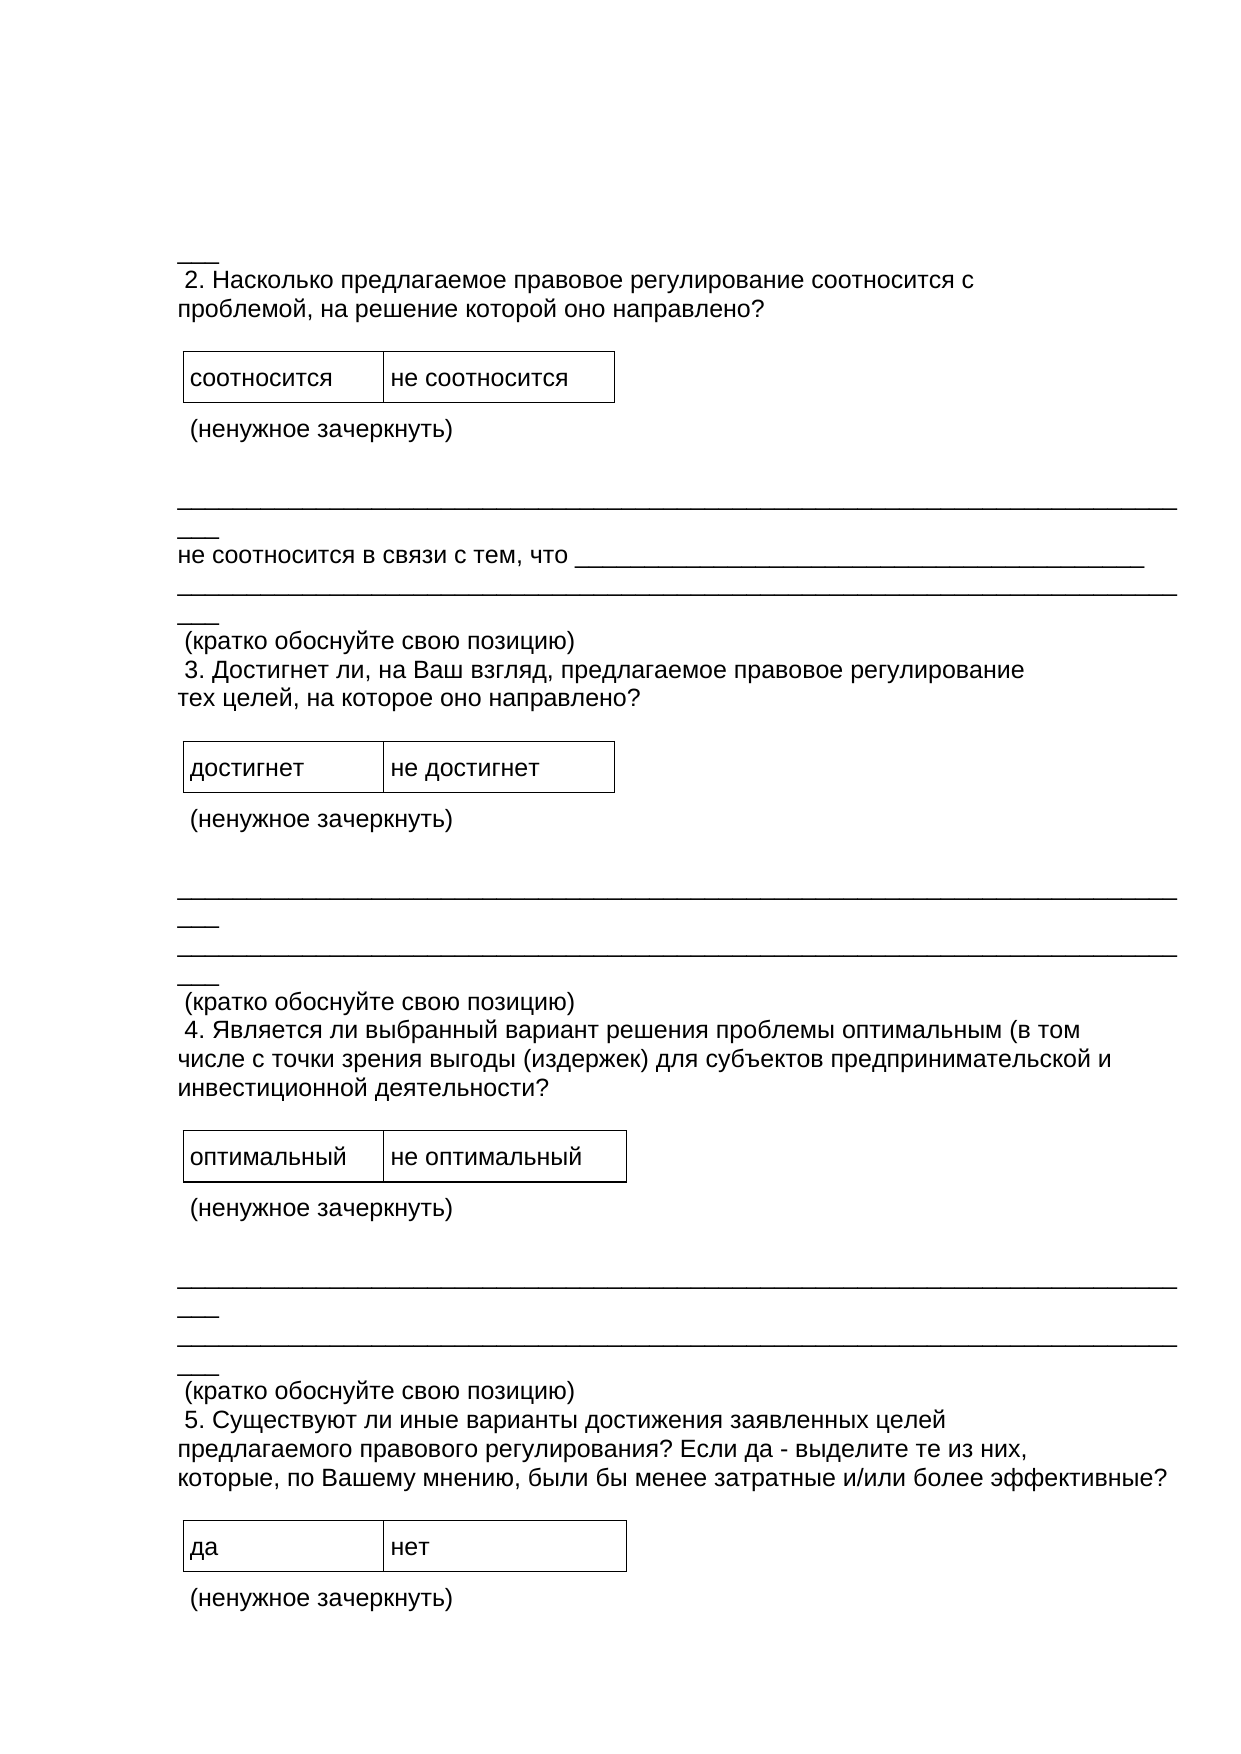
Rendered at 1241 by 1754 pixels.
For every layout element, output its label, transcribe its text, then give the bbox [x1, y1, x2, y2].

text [177, 236, 1181, 265]
table_cell (ненужное зачеркнуть) [183, 793, 614, 843]
text 4. Является ли выбранный вариант решения проблемы оптимальным (в том [177, 1015, 1181, 1044]
text числе с точки зрения выгоды (издержек) для субъектов предпринимательской и [177, 1044, 1181, 1073]
text инвестиционной деятельности? [177, 1073, 1181, 1102]
text 2. Насколько предлагаемое правовое регулирование соотносится с [177, 265, 1181, 294]
table_header не достигнет [384, 742, 614, 792]
text которые, по Вашему мнению, были бы менее затратные и/или более эффективные? [177, 1462, 1181, 1491]
text ___________________________________________________________________________ [177, 568, 1181, 626]
table_header достигнет [184, 742, 383, 792]
text проблемой, на решение которой оно направлено? [177, 294, 1181, 322]
text предлагаемого правового регулирования? Если да - выделите те из них, [177, 1434, 1181, 1462]
table_cell (ненужное зачеркнуть) [183, 403, 614, 453]
text не соотносится в связи с тем, что _________________________________________ [177, 539, 1181, 568]
text ___________________________________________________________________________ [177, 1319, 1181, 1376]
table_header оптимальный [184, 1131, 383, 1181]
table_header не оптимальный [384, 1131, 626, 1181]
table_header нет [384, 1521, 626, 1571]
table_cell (ненужное зачеркнуть) [183, 1572, 626, 1622]
text (кратко обоснуйте свою позицию) [177, 987, 1181, 1015]
text 5. Существуют ли иные варианты достижения заявленных целей [177, 1405, 1181, 1434]
text (кратко обоснуйте свою позицию) [177, 626, 1181, 654]
table_header соотносится [184, 352, 383, 402]
text ___________________________________________________________________________ [177, 872, 1181, 929]
text ___________________________________________________________________________ [177, 929, 1181, 987]
text (кратко обоснуйте свою позицию) [177, 1376, 1181, 1405]
text тех целей, на которое оно направлено? [177, 683, 1181, 712]
table_header не соотносится [384, 352, 614, 402]
table_cell (ненужное зачеркнуть) [183, 1183, 626, 1232]
table_header да [184, 1521, 383, 1571]
text ___________________________________________________________________________ [177, 1261, 1181, 1319]
text ___________________________________________________________________________ [177, 482, 1181, 539]
text 3. Достигнет ли, на Ваш взгляд, предлагаемое правовое регулирование [177, 654, 1181, 683]
